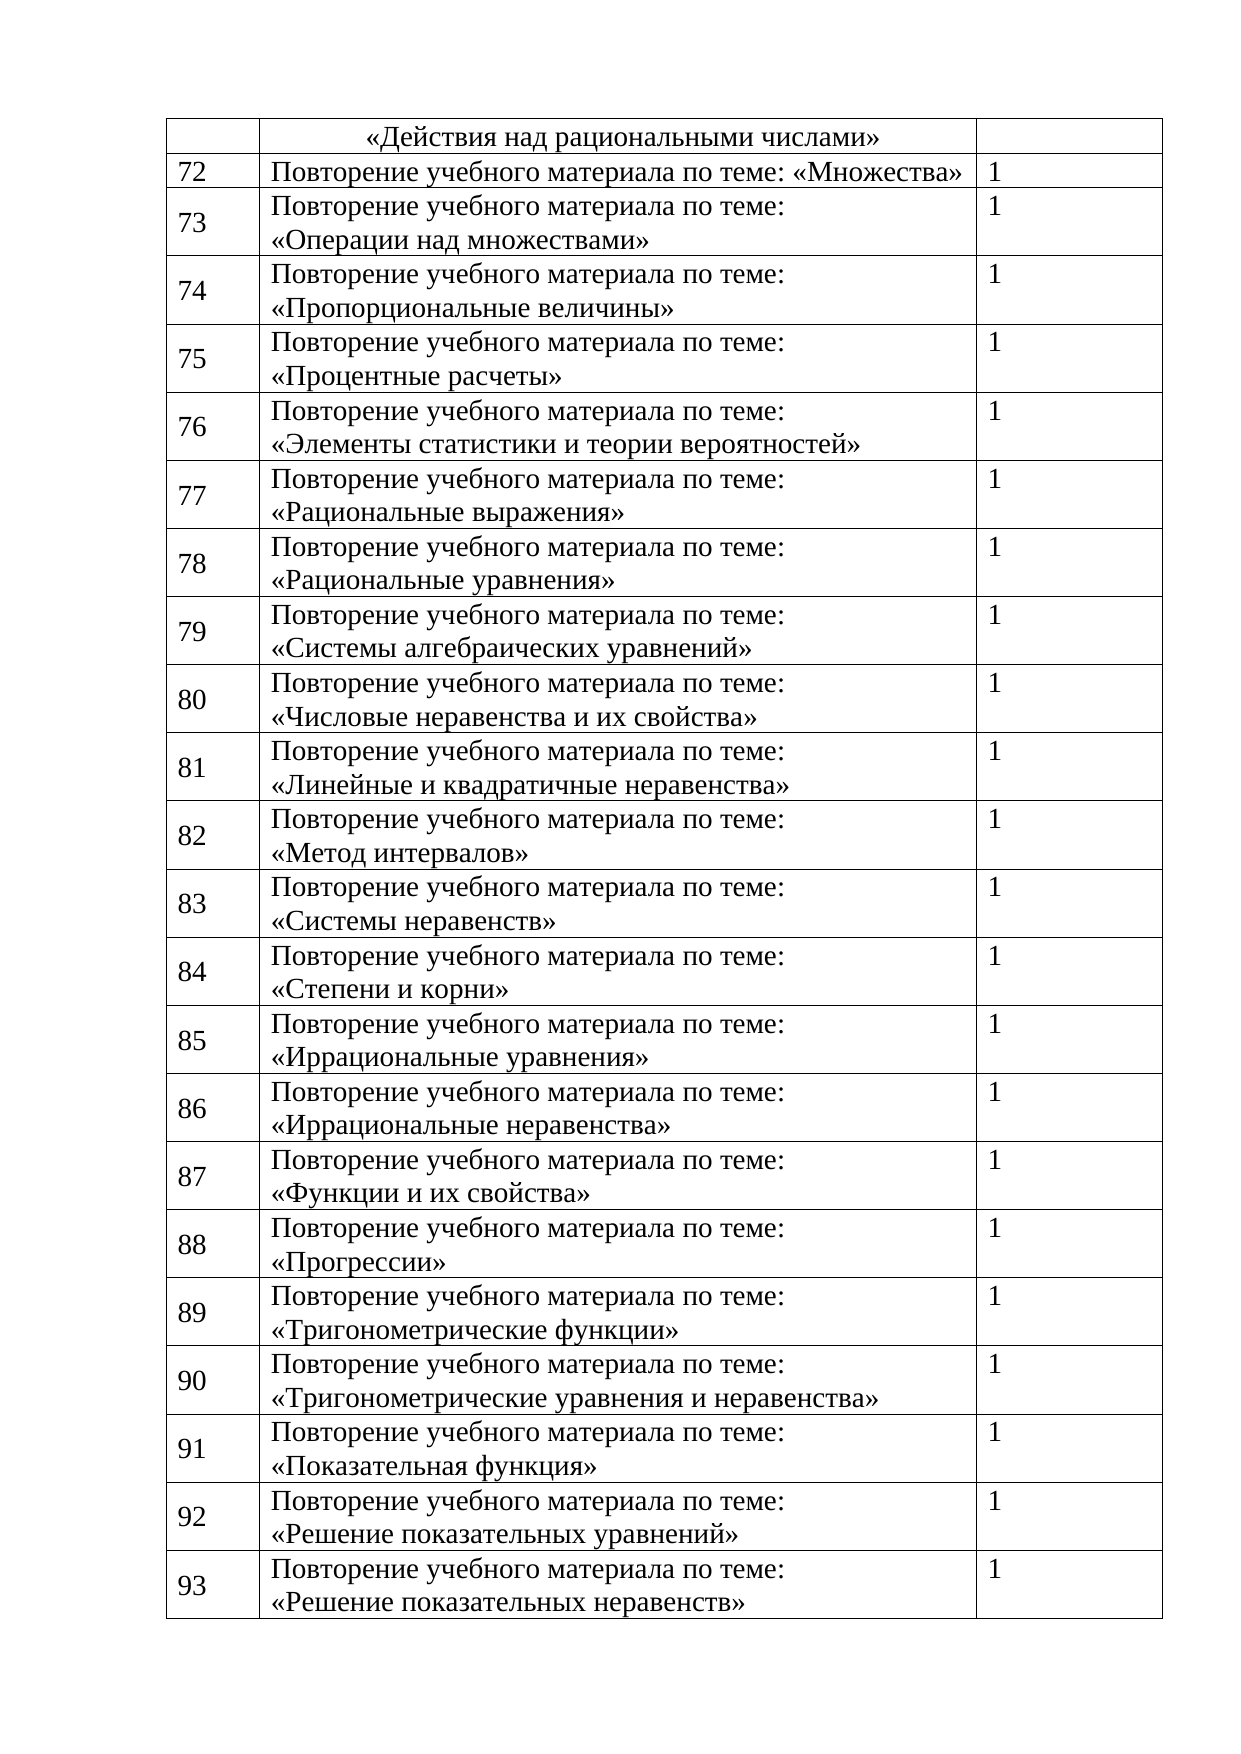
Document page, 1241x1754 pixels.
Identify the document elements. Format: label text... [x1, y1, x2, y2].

table_cell 1 [977, 733, 1162, 800]
table_cell Повторение учебного материала по теме: «Числовые неравенства и их свойства» [260, 665, 976, 732]
table_cell 83 [167, 870, 259, 937]
table_cell 79 [167, 597, 259, 664]
table_cell 90 [167, 1346, 259, 1413]
table_cell 1 [977, 154, 1162, 187]
table_cell 84 [167, 938, 259, 1005]
table_cell 71 [167, 119, 259, 153]
table_cell 82 [167, 801, 259, 868]
table_cell Повторение учебного материала по теме: «Рациональные уравнения» [260, 529, 976, 596]
table_cell Повторение учебного материала по теме: «Системы неравенств» [260, 870, 976, 937]
table_cell Повторение учебного материала по теме: «Тригонометрические функции» [260, 1278, 976, 1345]
table_cell 92 [167, 1483, 259, 1550]
table_cell Повторение учебного материала по теме: «Степени и корни» [260, 938, 976, 1005]
table_cell 86 [167, 1074, 259, 1141]
table_cell 1 [977, 1074, 1162, 1141]
table_cell 1 [977, 188, 1162, 255]
table_cell 81 [167, 733, 259, 800]
table_cell Повторение учебного материала по теме: «Процентные расчеты» [260, 325, 976, 392]
table_cell Повторение учебного материала по теме: «Линейные и квадратичные неравенства» [260, 733, 976, 800]
table_cell 73 [167, 188, 259, 255]
table_cell 1 [977, 665, 1162, 732]
table_cell 89 [167, 1278, 259, 1345]
table_cell Повторение учебного материала по теме: «Элементы статистики и теории вероятностей» [260, 393, 976, 460]
table_cell Повторение учебного материала по теме: «Системы алгебраических уравнений» [260, 597, 976, 664]
table_cell 1 [977, 938, 1162, 1005]
table_cell 88 [167, 1210, 259, 1277]
table_cell Повторение учебного материала по теме: «Решение показательных неравенств» [260, 1551, 976, 1618]
table_cell 1 [977, 461, 1162, 528]
table_cell 1 [977, 1006, 1162, 1073]
table_cell Повторение учебного материала по теме: «Множества» [260, 154, 976, 187]
table_cell 75 [167, 325, 259, 392]
table_cell 74 [167, 256, 259, 323]
table_cell 1 [977, 1210, 1162, 1277]
table_cell 93 [167, 1551, 259, 1618]
table_cell 1 [977, 597, 1162, 664]
table_cell 1 [977, 1415, 1162, 1482]
table_cell Повторение учебного материала по теме: «Прогрессии» [260, 1210, 976, 1277]
table_cell 1 [977, 256, 1162, 323]
table_cell 1 [977, 1278, 1162, 1345]
table_cell 1 [977, 1142, 1162, 1209]
table_cell 1 [977, 1483, 1162, 1550]
table_cell 91 [167, 1415, 259, 1482]
table_cell Повторение учебного материала по теме: «Тригонометрические уравнения и неравенства» [260, 1346, 976, 1413]
table_cell 77 [167, 461, 259, 528]
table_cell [260, 119, 976, 153]
table_cell 85 [167, 1006, 259, 1073]
table_cell 1 [977, 870, 1162, 937]
table_cell 1 [977, 1346, 1162, 1413]
table_cell 1 [977, 393, 1162, 460]
table_cell 76 [167, 393, 259, 460]
table_cell Повторение учебного материала по теме: «Рациональные выражения» [260, 461, 976, 528]
table_cell Повторение учебного материала по теме: «Функции и их свойства» [260, 1142, 976, 1209]
table_cell Повторение учебного материала по теме: «Показательная функция» [260, 1415, 976, 1482]
table_cell 1 [977, 529, 1162, 596]
table_cell 1 [977, 1551, 1162, 1618]
table_cell 87 [167, 1142, 259, 1209]
table_cell 78 [167, 529, 259, 596]
table_cell Повторение учебного материала по теме: «Метод интервалов» [260, 801, 976, 868]
table_cell Повторение учебного материала по теме: «Пропорциональные величины» [260, 256, 976, 323]
table_cell Повторение учебного материала по теме: «Иррациональные неравенства» [260, 1074, 976, 1141]
table_cell Повторение учебного материала по теме: «Решение показательных уравнений» [260, 1483, 976, 1550]
table_cell Повторение учебного материала по теме: «Операции над множествами» [260, 188, 976, 255]
table_cell 1 [977, 801, 1162, 868]
table_cell 1 [977, 325, 1162, 392]
table_cell 80 [167, 665, 259, 732]
table_cell 72 [167, 154, 259, 187]
table_cell 1 [977, 119, 1162, 153]
table_cell Повторение учебного материала по теме: «Иррациональные уравнения» [260, 1006, 976, 1073]
